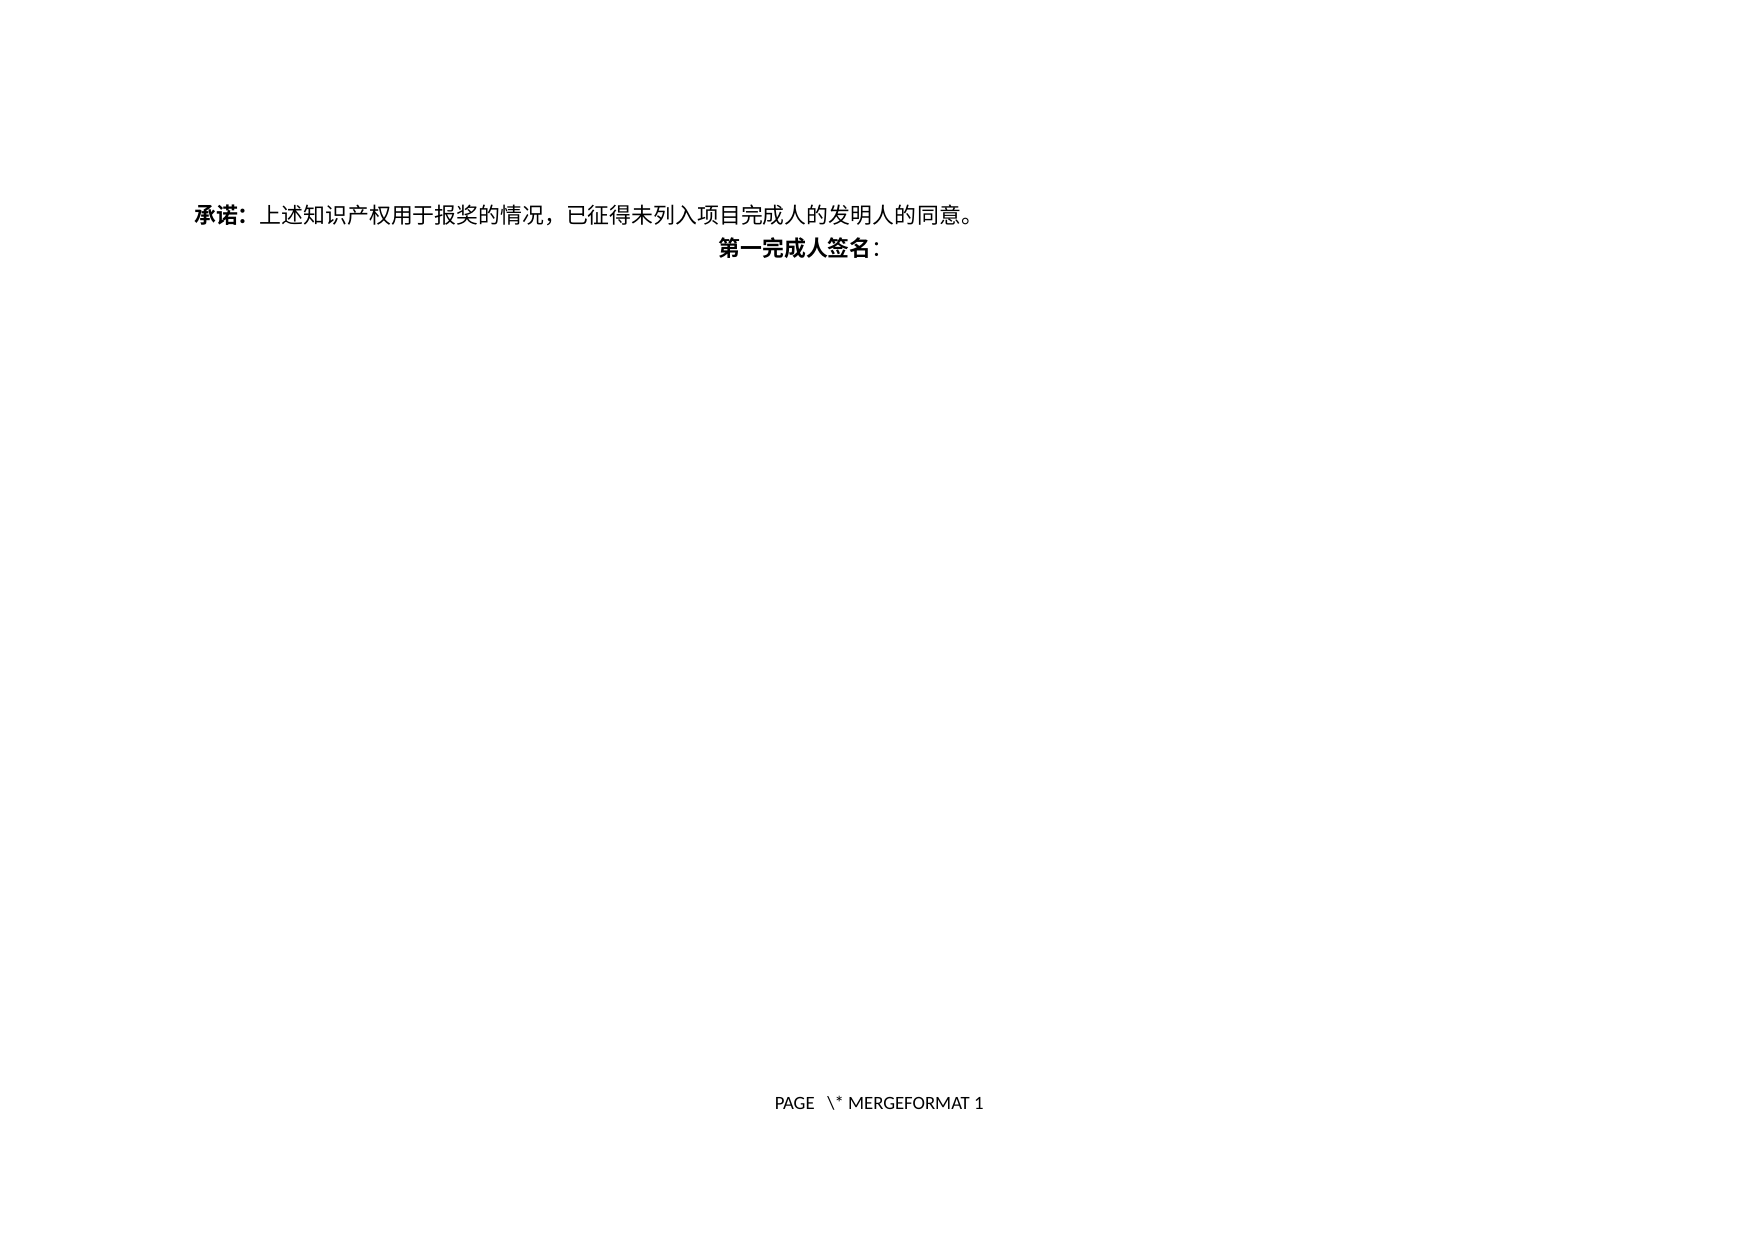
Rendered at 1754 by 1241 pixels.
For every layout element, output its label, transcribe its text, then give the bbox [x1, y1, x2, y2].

text 第一完成人签名： [150, 230, 1604, 263]
text 承诺：上述知识产权用于报奖的情况，已征得未列入项目完成人的发明人的同意。 [150, 198, 1604, 230]
